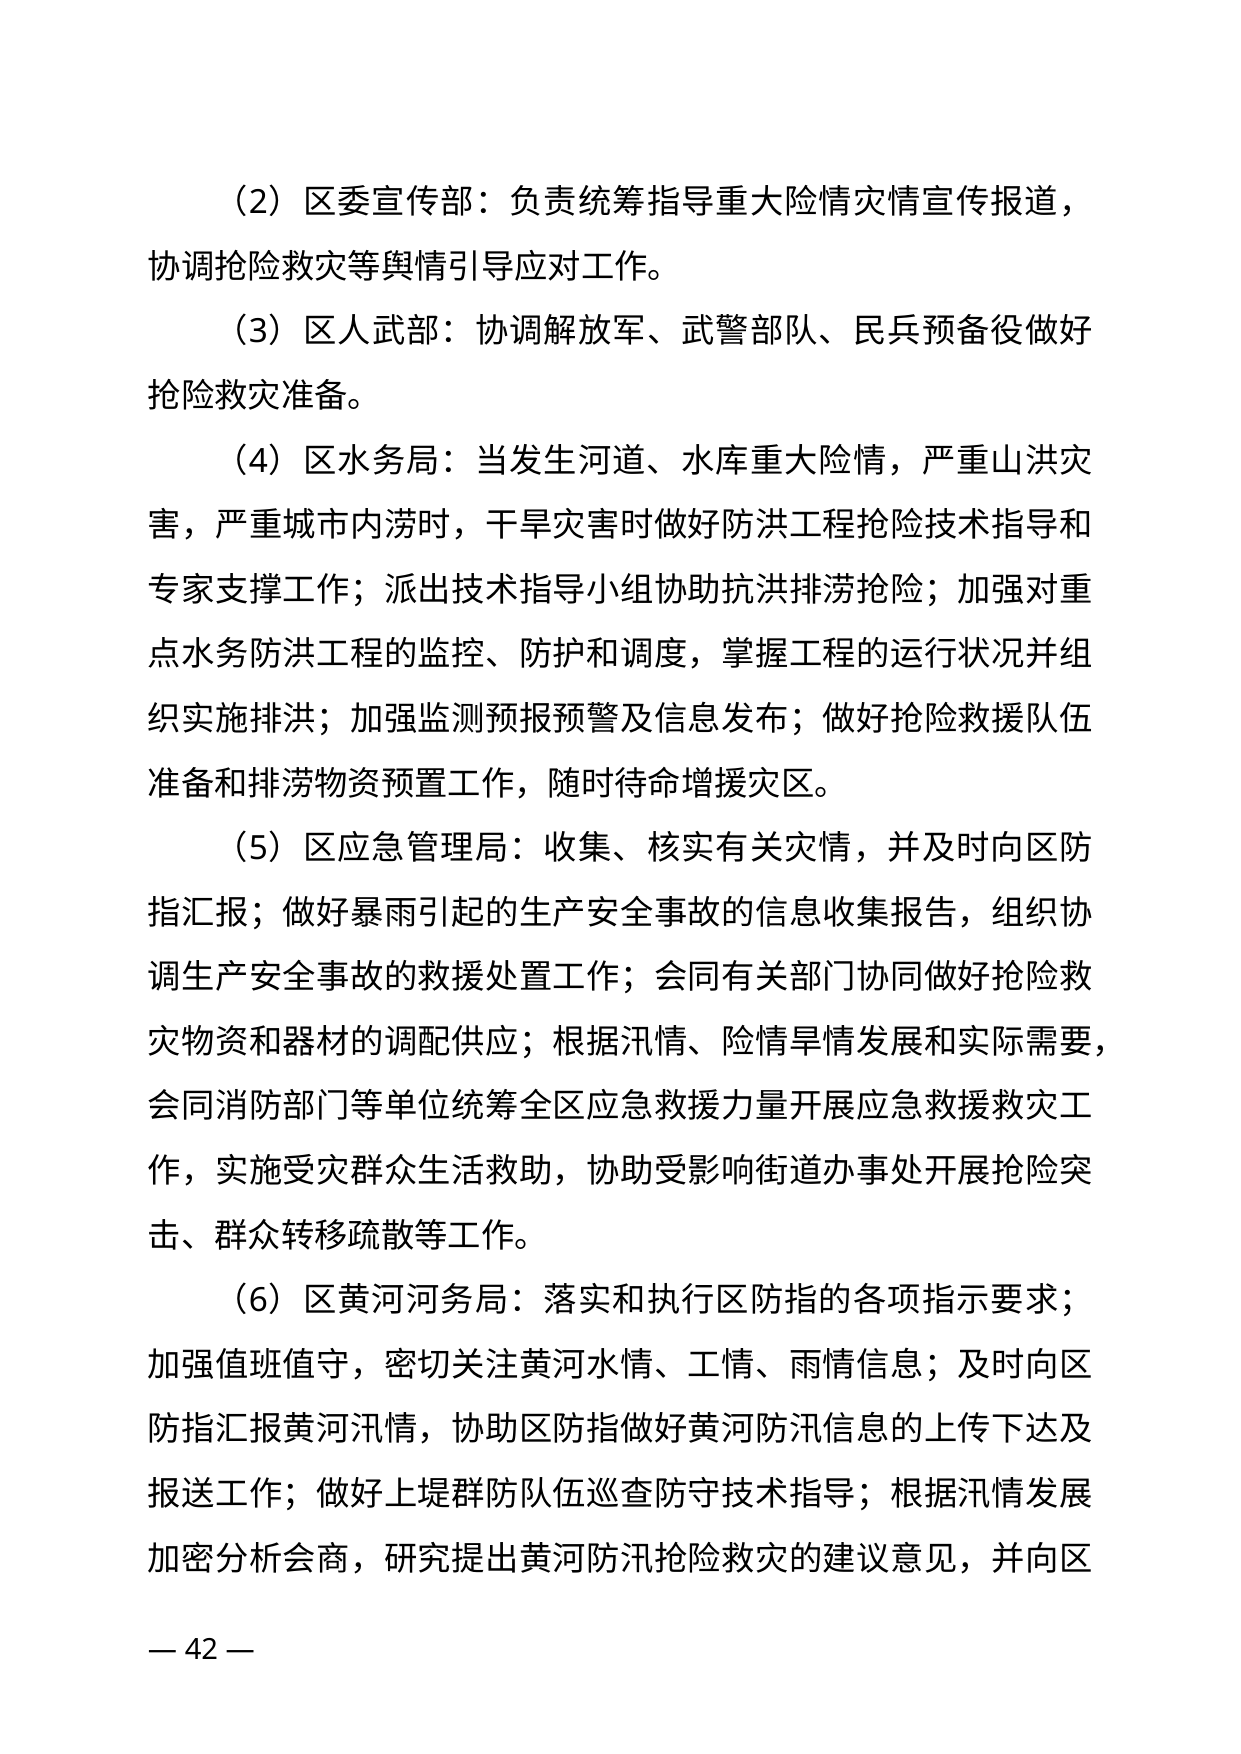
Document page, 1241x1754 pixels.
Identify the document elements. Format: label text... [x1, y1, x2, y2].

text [148, 1260, 1093, 1583]
text （3）区人武部：协调解放军、武警部队、民兵预备役做好抢险救灾准备。 [148, 291, 1093, 420]
text （5）区应急管理局：收集、核实有关灾情，并及时向区防指汇报；做好暴雨引起的生产安全事故的信息收集报告，组织协调生产安全事故的救援处置工作；会同有关部门协同做好抢险救灾物资和器材的调配供应；根据汛情、险情旱情发展和实际需要，会同消防部门等单位统筹全区应急救援力量开展应急救援救灾工作，实施受灾群众生活救助，协助受影响街道办事处开展抢险突击、群众转移疏散等工作。 [148, 808, 1093, 1260]
text （4）区水务局：当发生河道、水库重大险情，严重山洪灾害，严重城市内涝时，干旱灾害时做好防洪工程抢险技术指导和专家支撑工作；派出技术指导小组协助抗洪排涝抢险；加强对重点水务防洪工程的监控、防护和调度，掌握工程的运行状况并组织实施排洪；加强监测预报预警及信息发布；做好抢险救援队伍准备和排涝物资预置工作，随时待命增援灾区。 [148, 420, 1093, 808]
text （2）区委宣传部：负责统筹指导重大险情灾情宣传报道，协调抢险救灾等舆情引导应对工作。 [148, 162, 1093, 291]
